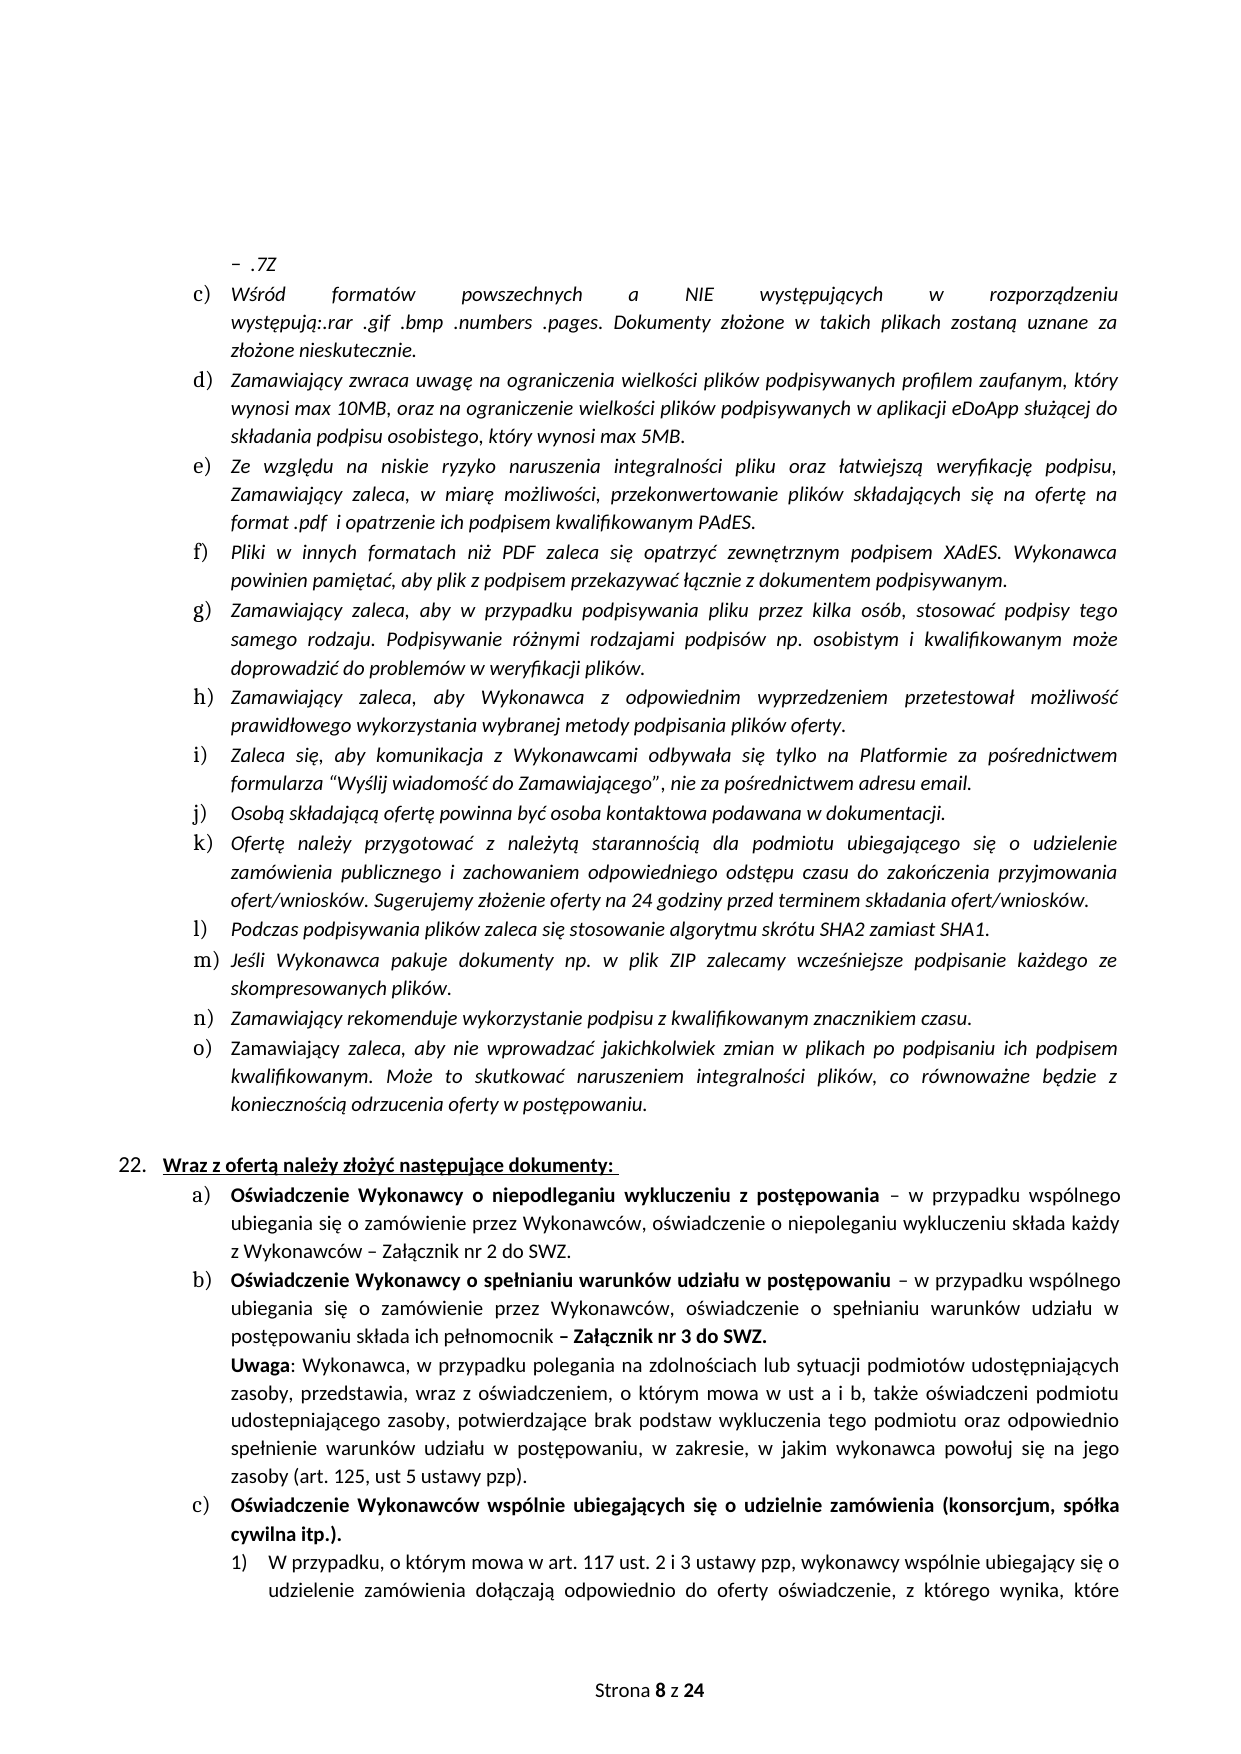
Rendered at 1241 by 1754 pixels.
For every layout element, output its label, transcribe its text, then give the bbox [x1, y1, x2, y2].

list Osobą składającą ofertę powinna być osoba kontaktowa podawana w dokumentacji. [193, 800, 1121, 826]
list Wraz z ofertą należy złożyć następujące dokumenty: [118, 1150, 1031, 1178]
list Podczas podpisywania plików zaleca się stosowanie algorytmu skrótu SHA2 zamiast SHA1. [193, 916, 1121, 942]
list Zaleca się, aby komunikacja z Wykonawcami odbywała się tylko na Platformie za pośrednictwem formularza “Wyślij wiadomość do Zamawiającego”, nie za pośrednictwem adresu email. [193, 742, 1121, 796]
list Zamawiający zwraca uwagę na ograniczenia wielkości plików podpisywanych profilem zaufanym, który wynosi max 10MB, oraz na ograniczenie wielkości plików podpisywanych w aplikacji eDoApp służącej do składania podpisu osobistego, który wynosi max 5MB. [193, 366, 1121, 448]
list Zamawiający zaleca, aby Wykonawca z odpowiednim wyprzedzeniem przetestował możliwość prawidłowego wykorzystania wybranej metody podpisania plików oferty. [193, 683, 1121, 738]
list Oświadczenie Wykonawcy o spełnianiu warunków udziału w postępowaniu – w przypadku wspólnego ubiegania się o zamówienie przez Wykonawców, oświadczenie o spełnianiu warunków udziału w postępowaniu składa ich pełnomocnik – Załącznik nr 3 do SWZ. [192, 1267, 1121, 1349]
list Pliki w innych formatach niż PDF zaleca się opatrzyć zewnętrznym podpisem XAdES. Wykonawca powinien pamiętać, aby plik z podpisem przekazywać łącznie z dokumentem podpisywanym. [193, 538, 1121, 593]
list Ze względu na niskie ryzyko naruszenia integralności pliku oraz łatwiejszą weryfikację podpisu, Zamawiający zaleca, w miarę możliwości, przekonwertowanie plików składających się na ofertę na format .pdf i opatrzenie ich podpisem kwalifikowanym PAdES. [193, 452, 1121, 534]
list Zamawiający rekomenduje wykorzystanie podpisu z kwalifikowanym znacznikiem czasu. [193, 1004, 1121, 1031]
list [231, 1549, 1121, 1602]
list Zamawiający zaleca, aby w przypadku podpisywania pliku przez kilka osób, stosować podpisy tego samego rodzaju. Podpisywanie różnymi rodzajami podpisów np. osobistym i kwalifikowanym może doprowadzić do problemów w weryfikacji plików. [193, 597, 1121, 680]
list Wśród formatów powszechnych a NIE występujących w rozporządzeniu występują:.rar .gif .bmp .numbers .pages. Dokumenty złożone w takich plikach zostaną uznane za złożone nieskutecznie. [193, 280, 1121, 362]
list Zamawiający zaleca, aby nie wprowadzać jakichkolwiek zmian w plikach po podpisaniu ich podpisem kwalifikowanym. Może to skutkować naruszeniem integralności plików, co równoważne będzie z koniecznością odrzucenia oferty w postępowaniu. [193, 1035, 1121, 1117]
text Uwaga: Wykonawca, w przypadku polegania na zdolnościach lub sytuacji podmiotów udostępniających zasoby, przedstawia, wraz z oświadczeniem, o którym mowa w ust a i b, także oświadczeni podmiotu udostepniającego zasoby, potwierdzające brak podstaw wykluczenia tego podmiotu oraz odpowiednio spełnienie warunków udziału w postępowaniu, w zakresie, w jakim wykonawca powołuj się na jego zasoby (art. 125, ust 5 ustawy pzp). [231, 1352, 1121, 1489]
list Ofertę należy przygotować z należytą starannością dla podmiotu ubiegającego się o udzielenie zamówienia publicznego i zachowaniem odpowiedniego odstępu czasu do zakończenia przyjmowania ofert/wniosków. Sugerujemy złożenie oferty na 24 godziny przed terminem składania ofert/wniosków. [193, 830, 1121, 912]
list Oświadczenie Wykonawców wspólnie ubiegających się o udzielnie zamówienia (konsorcjum, spółka cywilna itp.). [192, 1492, 1121, 1546]
list Oświadczenie Wykonawcy o niepodleganiu wykluczeniu z postępowania – w przypadku wspólnego ubiegania się o zamówienie przez Wykonawców, oświadczenie o niepoleganiu wykluczeniu składa każdy z Wykonawców – Załącznik nr 2 do SWZ. [192, 1181, 1121, 1263]
list Jeśli Wykonawca pakuje dokumenty np. w plik ZIP zalecamy wcześniejsze podpisanie każdego ze skompresowanych plików. [193, 946, 1121, 1001]
text − .7Z [231, 251, 912, 276]
